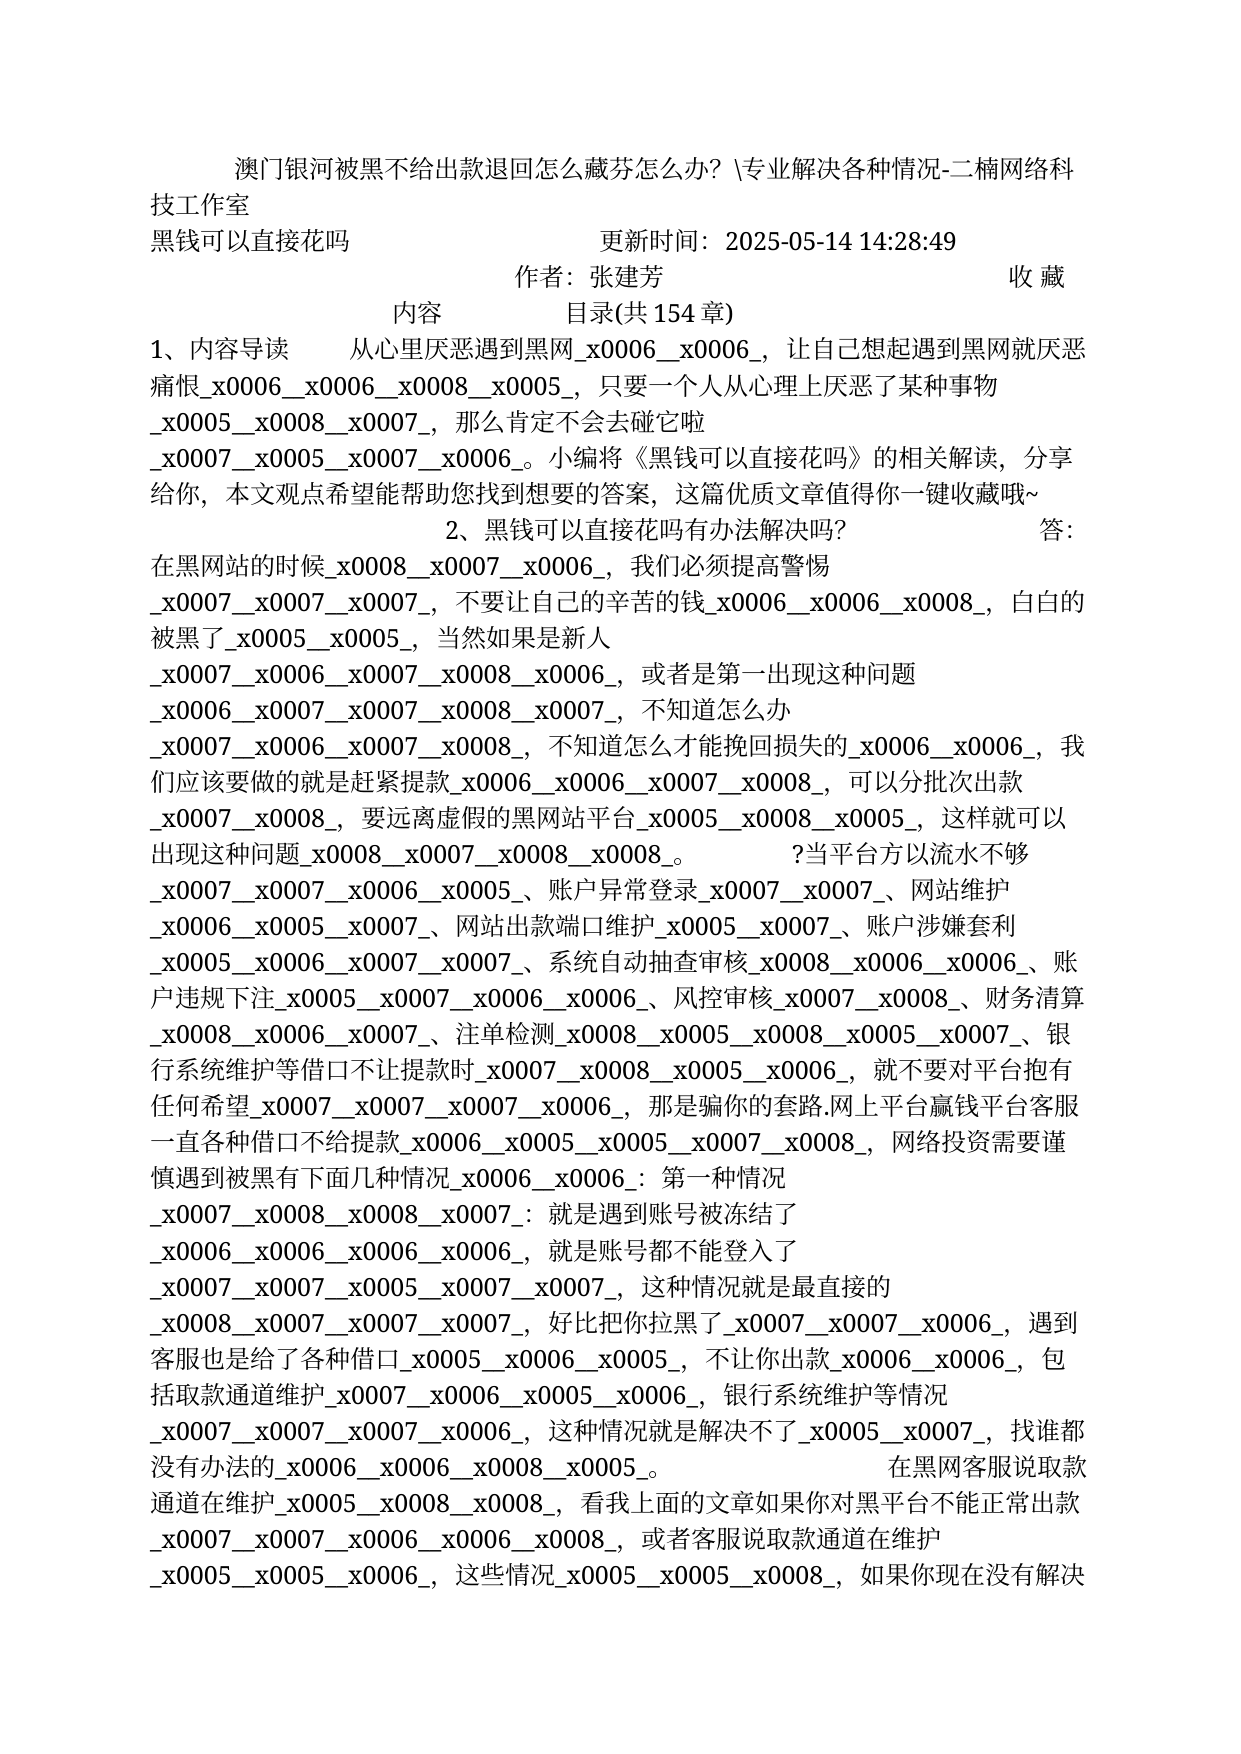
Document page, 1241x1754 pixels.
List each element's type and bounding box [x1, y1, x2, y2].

text [150, 150, 1090, 1592]
